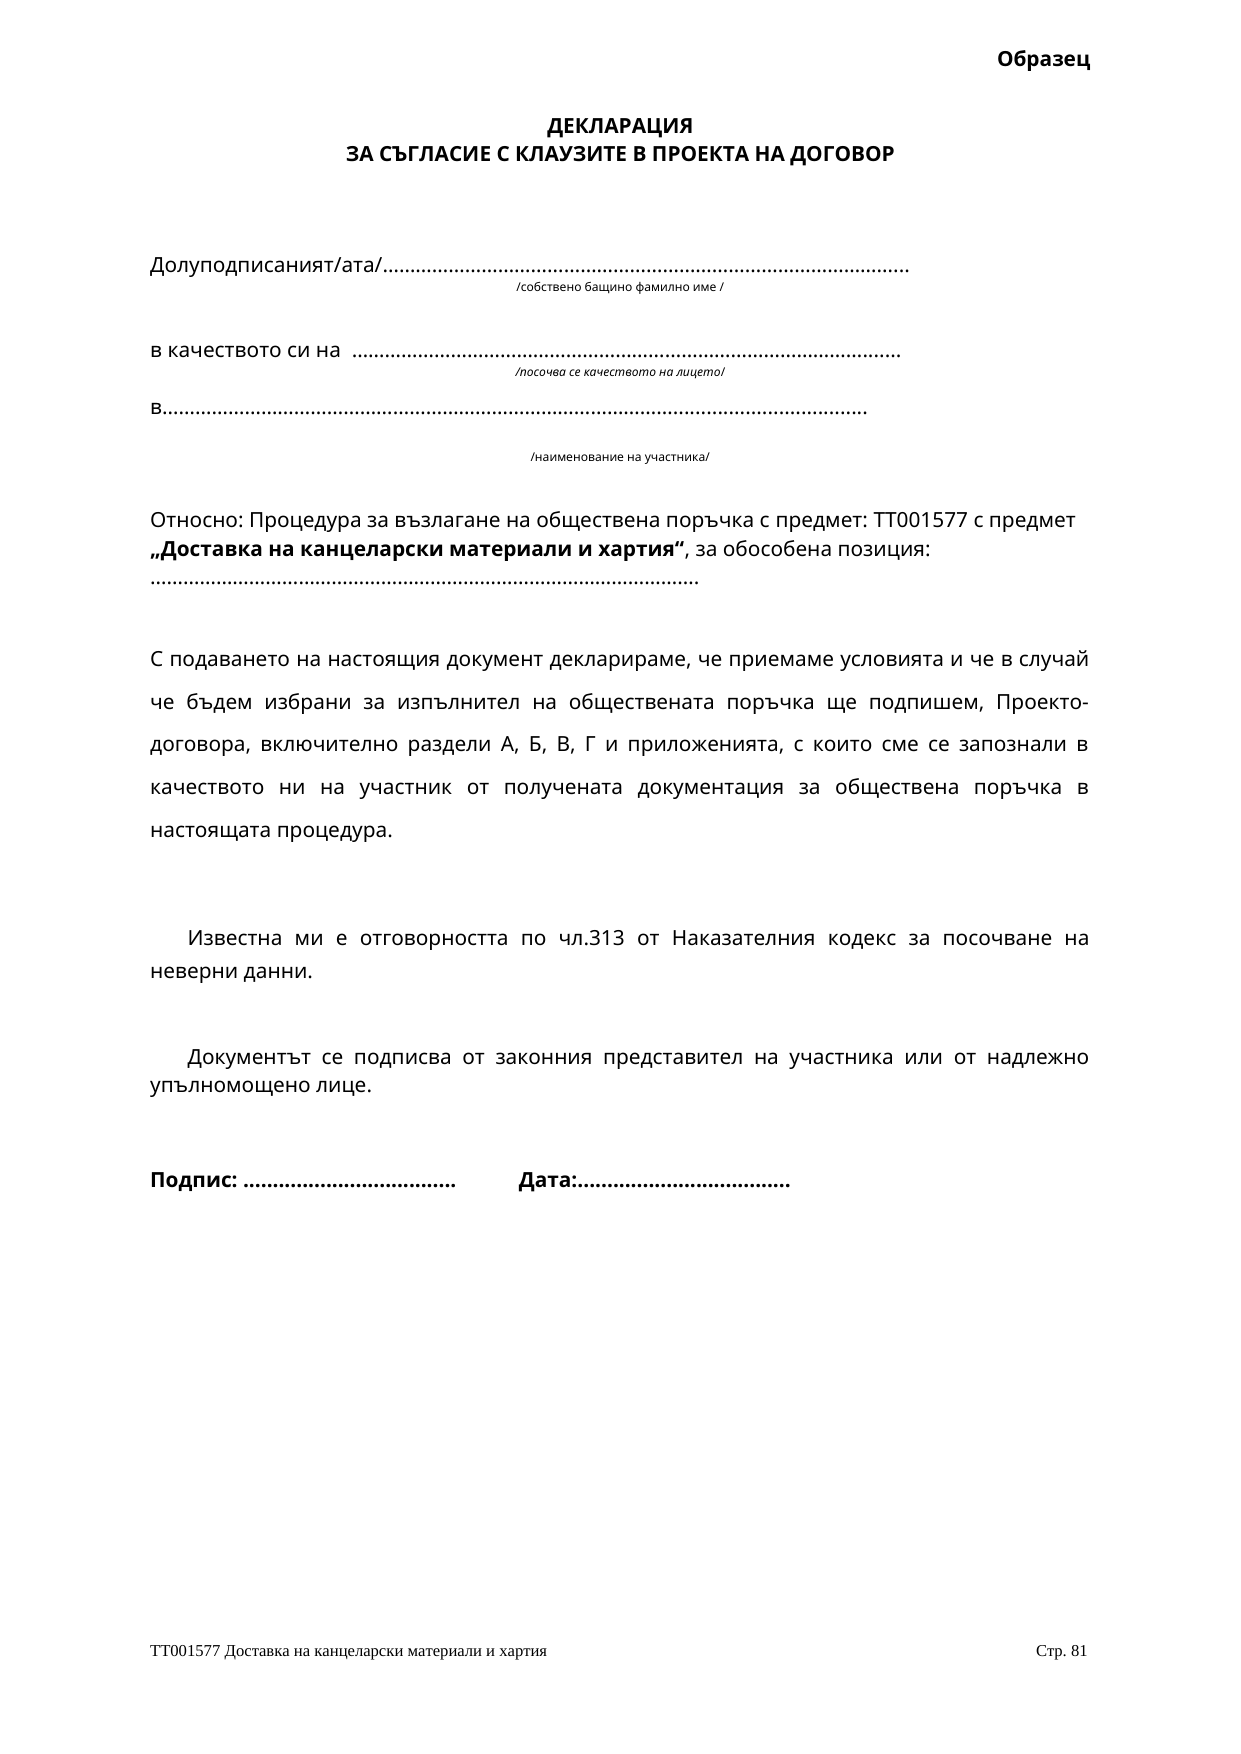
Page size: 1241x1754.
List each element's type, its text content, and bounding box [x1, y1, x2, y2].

text С подаването на настоящия документ декларираме, че приемаме условията и че в случай че бъдем избрани за изпълнител на обществената поръчка ще подпишем, Проекто-договора, включително раздели А, Б, В, Г и приложенията, с които сме се запознали в качеството ни на участник от получената документация за обществена поръчка в настоящата процедура. [150, 644, 1090, 843]
text /наименование на участника/ [150, 449, 1090, 477]
text Долуподписаният/ата/…………………………………………………………………………………... [150, 250, 1090, 278]
text Относно: Процедура за възлагане на обществена поръчка с предмет: ТТ001577 с предмет „Доставка на канцеларски материали и хартия“, за обособена позиция: ………………………………………………………………………………………. [150, 506, 1090, 591]
text в качеството си на …………………………………………………………………………………....... [150, 335, 1090, 363]
text в…………………………………………………………………………………................................... [150, 392, 1090, 449]
text ДЕКЛАРАЦИЯ [150, 111, 1090, 139]
text Документът се подписва от законния представител на участника или от надлежно упълномощено лице. [150, 1042, 1090, 1099]
text Известна ми е отговорността по чл.313 от Наказателния кодекс за посочване на неверни данни. [150, 923, 1090, 984]
text ЗА СЪГЛАСИЕ С КЛАУЗИТЕ В ПРОЕКТА НА ДОГОВОР [150, 139, 1090, 168]
text /посочва се качеството на лицето/ [150, 363, 1090, 392]
text Подпис: .................................... Дата:.................................... [150, 1165, 1090, 1193]
text /собствено бащино фамилно име / [150, 278, 1090, 307]
